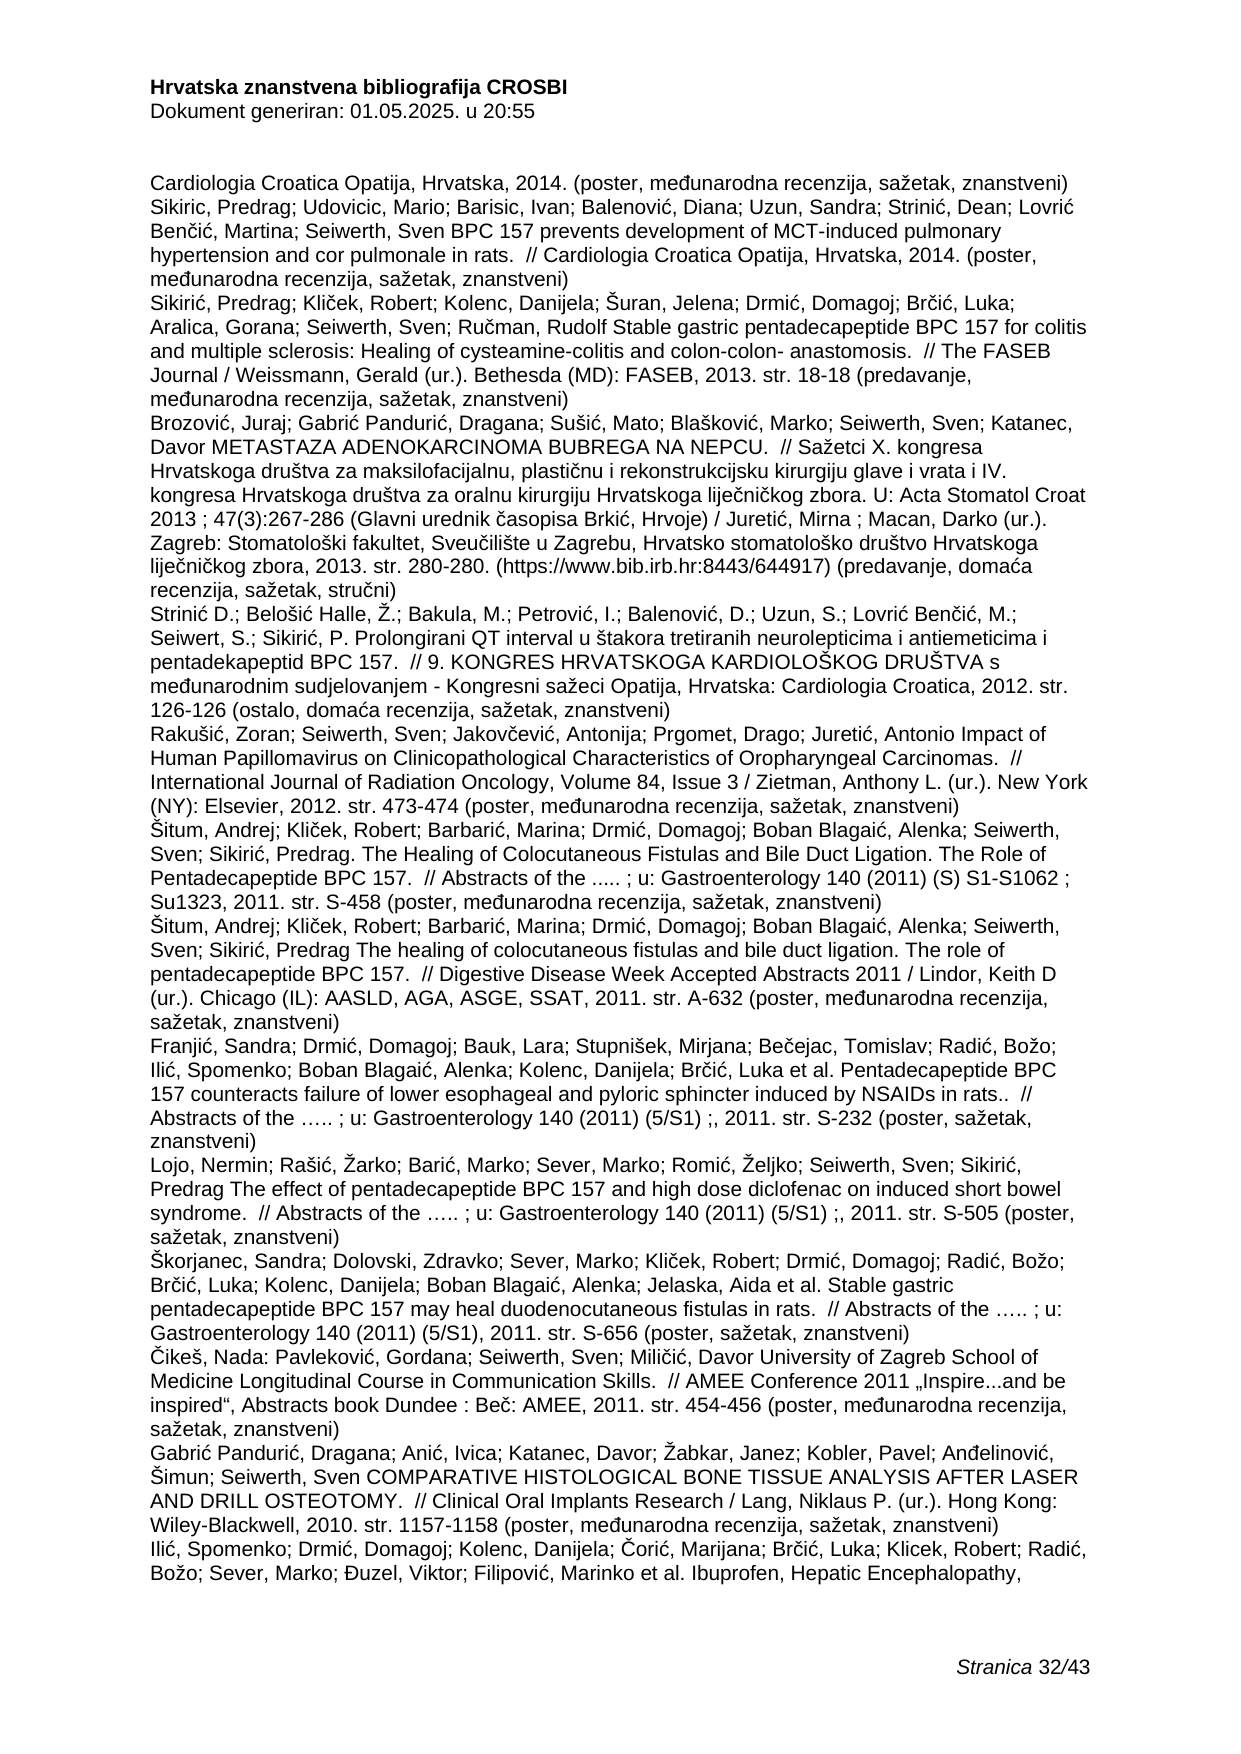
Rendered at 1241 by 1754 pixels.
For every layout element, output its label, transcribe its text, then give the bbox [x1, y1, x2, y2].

text Gabrić Pandurić, Dragana; Anić, Ivica; Katanec, Davor; Žabkar, Janez; Kobler, Pavel; Anđelinović, Šimun; Seiwerth, Sven [150, 1441, 1090, 1537]
text Lojo, Nermin; Rašić, Žarko; Barić, Marko; Sever, Marko; Romić, Željko; Seiwerth, Sven; Sikirić, Predrag [150, 1153, 1090, 1249]
text Sikirić, Predrag; Kliček, Robert; Kolenc, Danijela; Šuran, Jelena; Drmić, Domagoj; Brčić, Luka; Aralica, Gorana; Seiwerth, Sven; Ručman, Rudolf [150, 291, 1090, 411]
text Rakušić, Zoran; Seiwerth, Sven; Jakovčević, Antonija; Prgomet, Drago; Juretić, Antonio [150, 722, 1090, 818]
text Franjić, Sandra; Drmić, Domagoj; Bauk, Lara; Stupnišek, Mirjana; Bečejac, Tomislav; Radić, Božo; Ilić, Spomenko; Boban Blagaić, Alenka; Kolenc, Danijela; Brčić, Luka et al. [150, 1033, 1090, 1153]
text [150, 171, 1090, 195]
text Sikiric, Predrag; Udovicic, Mario; Barisic, Ivan; Balenović, Diana; Uzun, Sandra; Strinić, Dean; Lovrić Benčić, Martina; Seiwerth, Sven [150, 195, 1090, 291]
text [150, 1537, 1090, 1584]
text Šitum, Andrej; Kliček, Robert; Barbarić, Marina; Drmić, Domagoj; Boban Blagaić, Alenka; Seiwerth, Sven; Sikirić, Predrag [150, 914, 1090, 1033]
text Šitum, Andrej; Kliček, Robert; Barbarić, Marina; Drmić, Domagoj; Boban Blagaić, Alenka; Seiwerth, Sven; Sikirić, Predrag. [150, 818, 1090, 914]
text Škorjanec, Sandra; Dolovski, Zdravko; Sever, Marko; Kliček, Robert; Drmić, Domagoj; Radić, Božo; Brčić, Luka; Kolenc, Danijela; Boban Blagaić, Alenka; Jelaska, Aida et al. [150, 1249, 1090, 1345]
text Strinić D.; Belošić Halle, Ž.; Bakula, M.; Petrović, I.; Balenović, D.; Uzun, S.; Lovrić Benčić, M.; Seiwert, S.; Sikirić, P. [150, 602, 1090, 722]
text Čikeš, Nada: Pavleković, Gordana; Seiwerth, Sven; Miličić, Davor [150, 1345, 1090, 1441]
text Brozović, Juraj; Gabrić Pandurić, Dragana; Sušić, Mato; Blašković, Marko; Seiwerth, Sven; Katanec, Davor [150, 411, 1090, 602]
